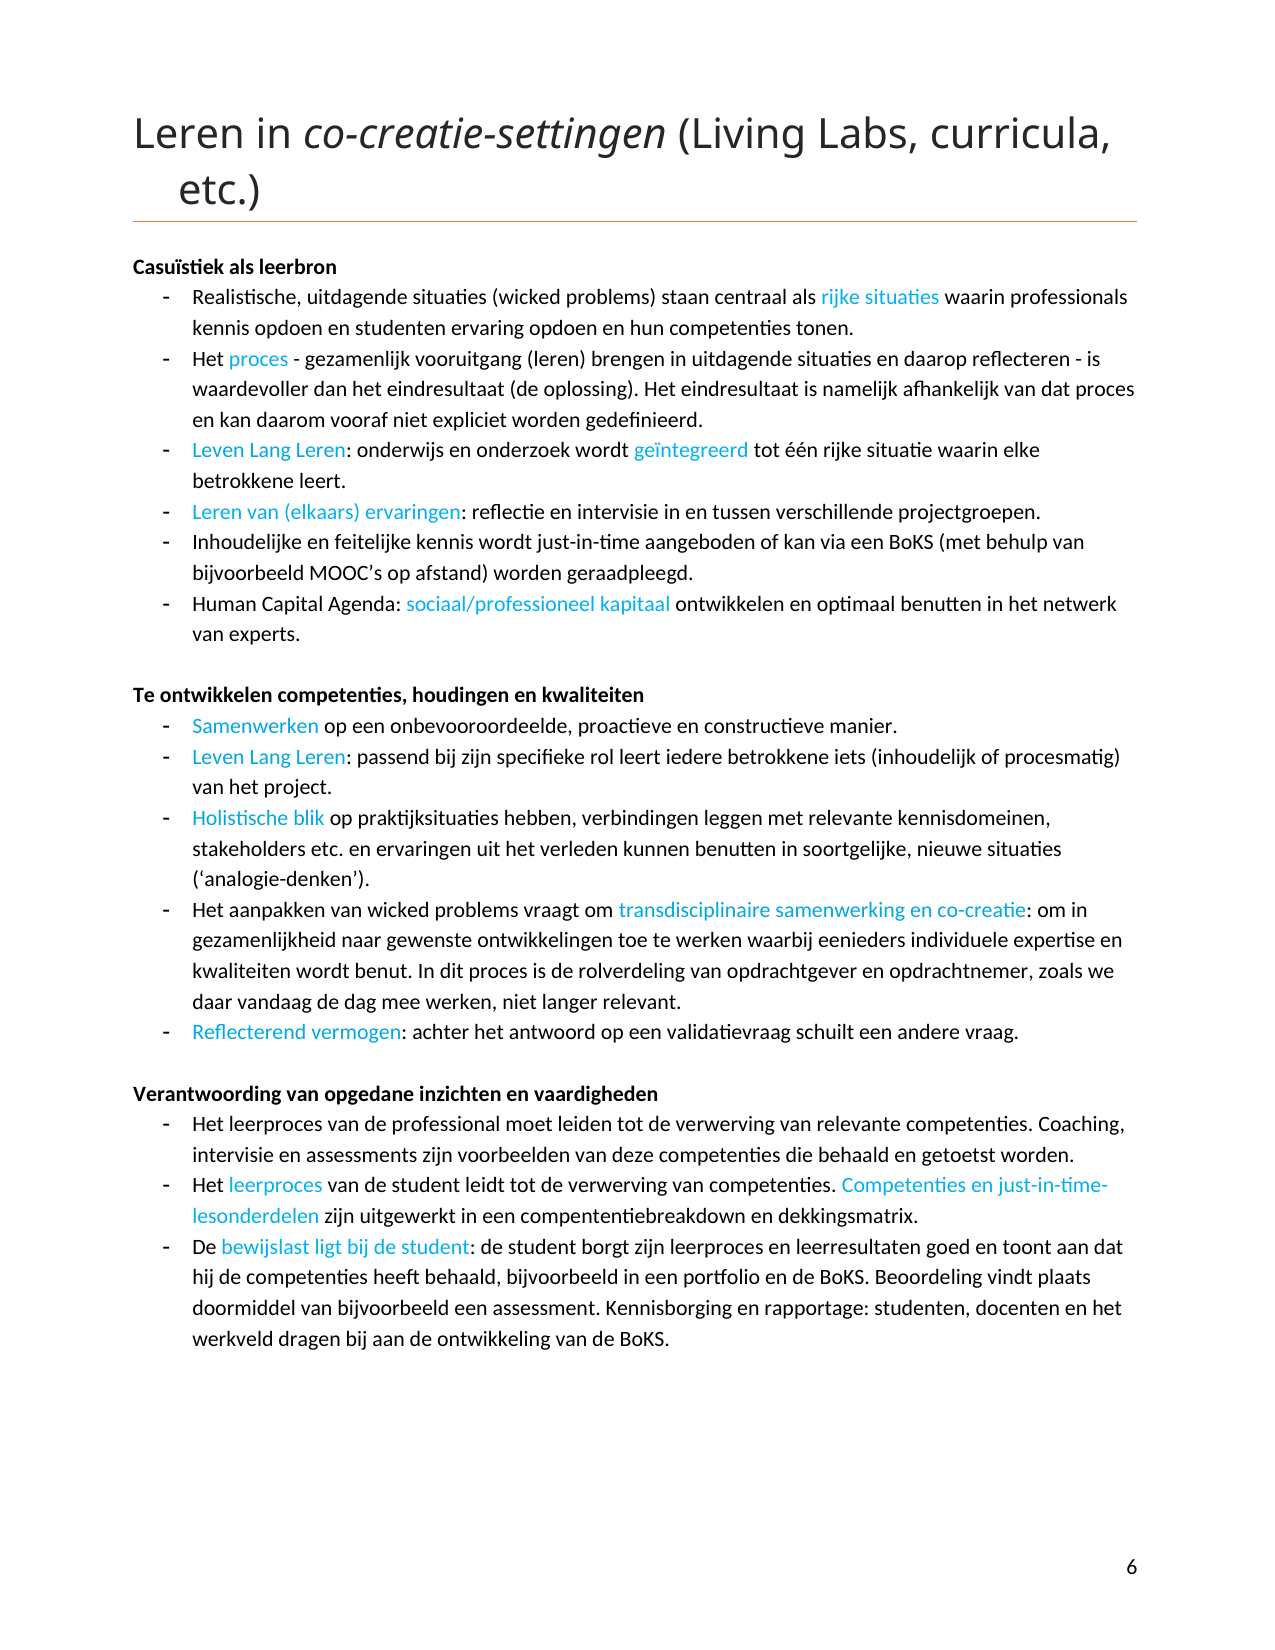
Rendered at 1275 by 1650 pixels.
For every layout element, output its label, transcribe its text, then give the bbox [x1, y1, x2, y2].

text Casuïstiek als leerbron [133, 253, 1137, 279]
list Realistische, uitdagende situaties (wicked problems) staan centraal als rijke situaties waarin professionals kennis opdoen en studenten ervaring opdoen en hun competenties tonen. [162, 283, 1137, 341]
list Samenwerken op een onbevooroordeelde, proactieve en constructieve manier. [162, 712, 1137, 739]
list Inhoudelijke en feitelijke kennis wordt just-in-time aangeboden of kan via een BoKS (met behulp van bijvoorbeeld MOOC’s op afstand) worden geraadpleegd. [162, 528, 1137, 586]
list Holistische blik op praktijksituaties hebben, verbindingen leggen met relevante kennisdomeinen, stakeholders etc. en ervaringen uit het verleden kunnen benutten in soortgelijke, nieuwe situaties (‘analogie-denken’). [162, 804, 1137, 892]
list Het proces - gezamenlijk vooruitgang (leren) brengen in uitdagende situaties en daarop reflecteren - is waardevoller dan het eindresultaat (de oplossing). Het eindresultaat is namelijk afhankelijk van dat proces en kan daarom vooraf niet expliciet worden gedefinieerd. [162, 345, 1137, 433]
text Verantwoording van opgedane inzichten en vaardigheden [133, 1080, 1137, 1106]
list De bewijslast ligt bij de student: de student borgt zijn leerproces en leerresultaten goed en toont aan dat hij de competenties heeft behaald, bijvoorbeeld in een portfolio en de BoKS. Beoordeling vindt plaats doormiddel van bijvoorbeeld een assessment. Kennisborging en rapportage: studenten, docenten en het werkveld dragen bij aan de ontwikkeling van de BoKS. [162, 1233, 1137, 1351]
list Human Capital Agenda: sociaal/professioneel kapitaal ontwikkelen en optimaal benutten in het netwerk van experts. [162, 590, 1137, 647]
list Reflecterend vermogen: achter het antwoord op een validatievraag schuilt een andere vraag. [162, 1018, 1137, 1045]
list Het aanpakken van wicked problems vraagt om transdisciplinaire samenwerking en co-creatie: om in gezamenlijkheid naar gewenste ontwikkelingen toe te werken waarbij eenieders individuele expertise en kwaliteiten wordt benut. In dit proces is de rolverdeling van opdrachtgever en opdrachtnemer, zoals we daar vandaag de dag mee werken, niet langer relevant. [162, 896, 1137, 1014]
list Het leerproces van de student leidt tot de verwerving van competenties. Competenties en just-in-time-lesonderdelen zijn uitgewerkt in een compententiebreakdown en dekkingsmatrix. [162, 1172, 1137, 1229]
text Te ontwikkelen competenties, houdingen en kwaliteiten [133, 682, 1137, 708]
list Leven Lang Leren: passend bij zijn specifieke rol leert iedere betrokkene iets (inhoudelijk of procesmatig) van het project. [162, 743, 1137, 800]
subtitle Leren in co-creatie-settingen (Living Labs, curricula, etc.) [133, 103, 1137, 221]
list Leven Lang Leren: onderwijs en onderzoek wordt geïntegreerd tot één rijke situatie waarin elke betrokkene leert. [162, 437, 1137, 494]
list Het leerproces van de professional moet leiden tot de verwerving van relevante competenties. Coaching, intervisie en assessments zijn voorbeelden van deze competenties die behaald en getoetst worden. [162, 1110, 1137, 1168]
list Leren van (elkaars) ervaringen: reflectie en intervisie in en tussen verschillende projectgroepen. [162, 498, 1137, 524]
